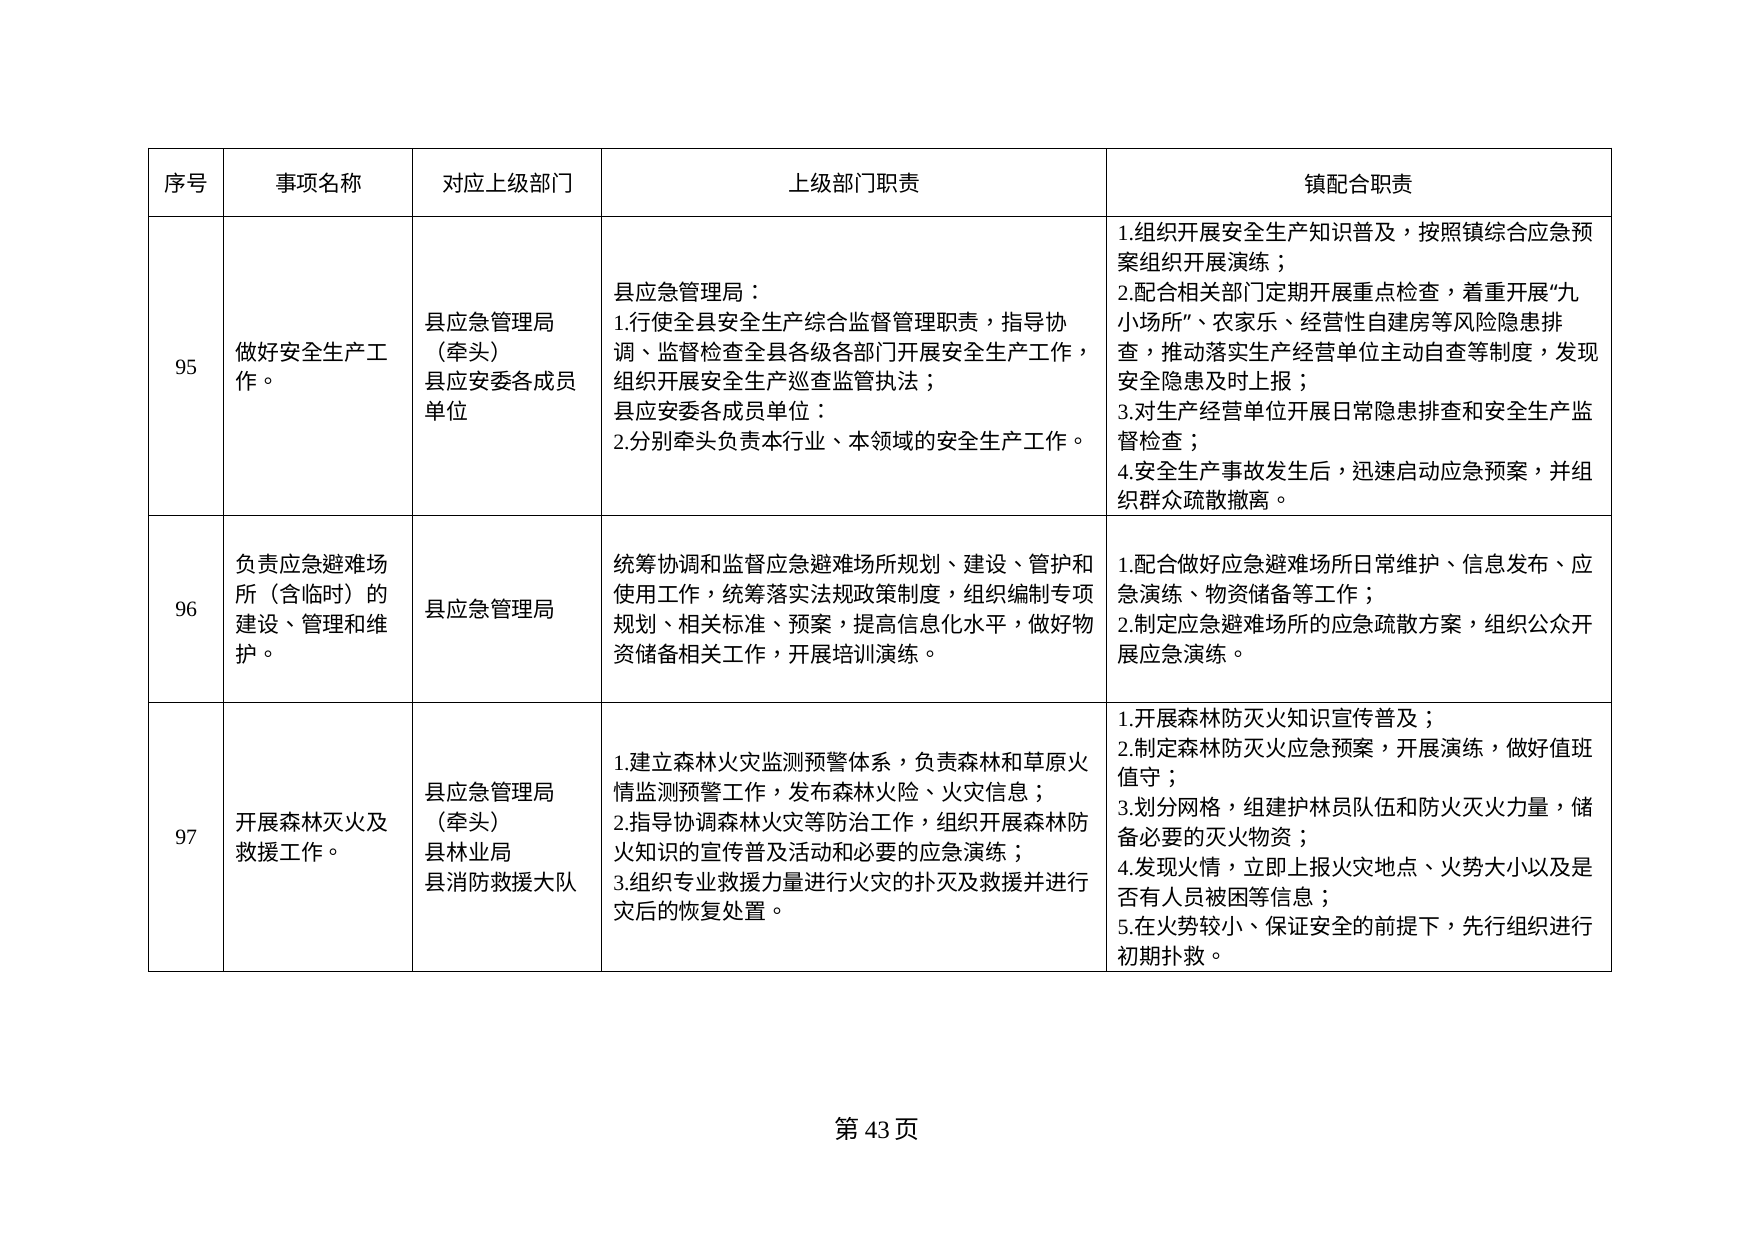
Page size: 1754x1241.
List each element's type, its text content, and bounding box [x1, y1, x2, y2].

table_cell 县应急管理局（牵头） 县林业局 县消防救援大队 [413, 703, 601, 971]
table_cell 统筹协调和监督应急避难场所规划、建设、管护和使用工作，统筹落实法规政策制度，组织编制专项规划、相关标准、预案，提高信息化水平，做好物资储备相关工作，开展培训演练。 [602, 516, 1106, 702]
table_cell 做好安全生产工作。 [224, 217, 412, 515]
table_cell 1.配合做好应急避难场所日常维护、信息发布、应急演练、物资储备等工作； 2.制定应急避难场所的应急疏散方案，组织公众开展应急演练。 [1107, 516, 1611, 702]
table_header 上级部门职责 [602, 149, 1106, 216]
table_header 序号 [149, 149, 223, 216]
table_cell 97 [149, 703, 223, 971]
table_cell 开展森林灭火及救援工作。 [224, 703, 412, 971]
table_header 镇配合职责 [1107, 149, 1611, 216]
table_header 事项名称 [224, 149, 412, 216]
table_cell 县应急管理局 [413, 516, 601, 702]
table_cell 1.组织开展安全生产知识普及，按照镇综合应急预案组织开展演练； 2.配合相关部门定期开展重点检查，着重开展“九小场所”、农家乐、经营性自建房等风险隐患排查，推动落实生产经营单位主动自查等制度，发现安全隐患及时上报； 3.对生产经营单位开展日常隐患排查和安全生产监督检查； 4.安全生产事故发生后，迅速启动应急预案，并组织群众疏散撤离。 [1107, 217, 1611, 515]
table_cell 95 [149, 217, 223, 515]
table_cell 1.开展森林防灭火知识宣传普及； 2.制定森林防灭火应急预案，开展演练，做好值班值守； 3.划分网格，组建护林员队伍和防火灭火力量，储备必要的灭火物资； 4.发现火情，立即上报火灾地点、火势大小以及是否有人员被困等信息； 5.在火势较小、保证安全的前提下，先行组织进行初期扑救。 [1107, 703, 1611, 971]
table_cell 96 [149, 516, 223, 702]
table_cell 县应急管理局（牵头） 县应安委各成员单位 [413, 217, 601, 515]
table_cell 负责应急避难场所（含临时）的建设、管理和维护。 [224, 516, 412, 702]
table_header 对应上级部门 [413, 149, 601, 216]
table_cell 县应急管理局： 1.行使全县安全生产综合监督管理职责，指导协调、监督检查全县各级各部门开展安全生产工作，组织开展安全生产巡查监管执法； 县应安委各成员单位： 2.分别牵头负责本行业、本领域的安全生产工作。 [602, 217, 1106, 515]
table_cell 1.建立森林火灾监测预警体系，负责森林和草原火情监测预警工作，发布森林火险、火灾信息； 2.指导协调森林火灾等防治工作，组织开展森林防火知识的宣传普及活动和必要的应急演练； 3.组织专业救援力量进行火灾的扑灭及救援并进行灾后的恢复处置。 [602, 703, 1106, 971]
